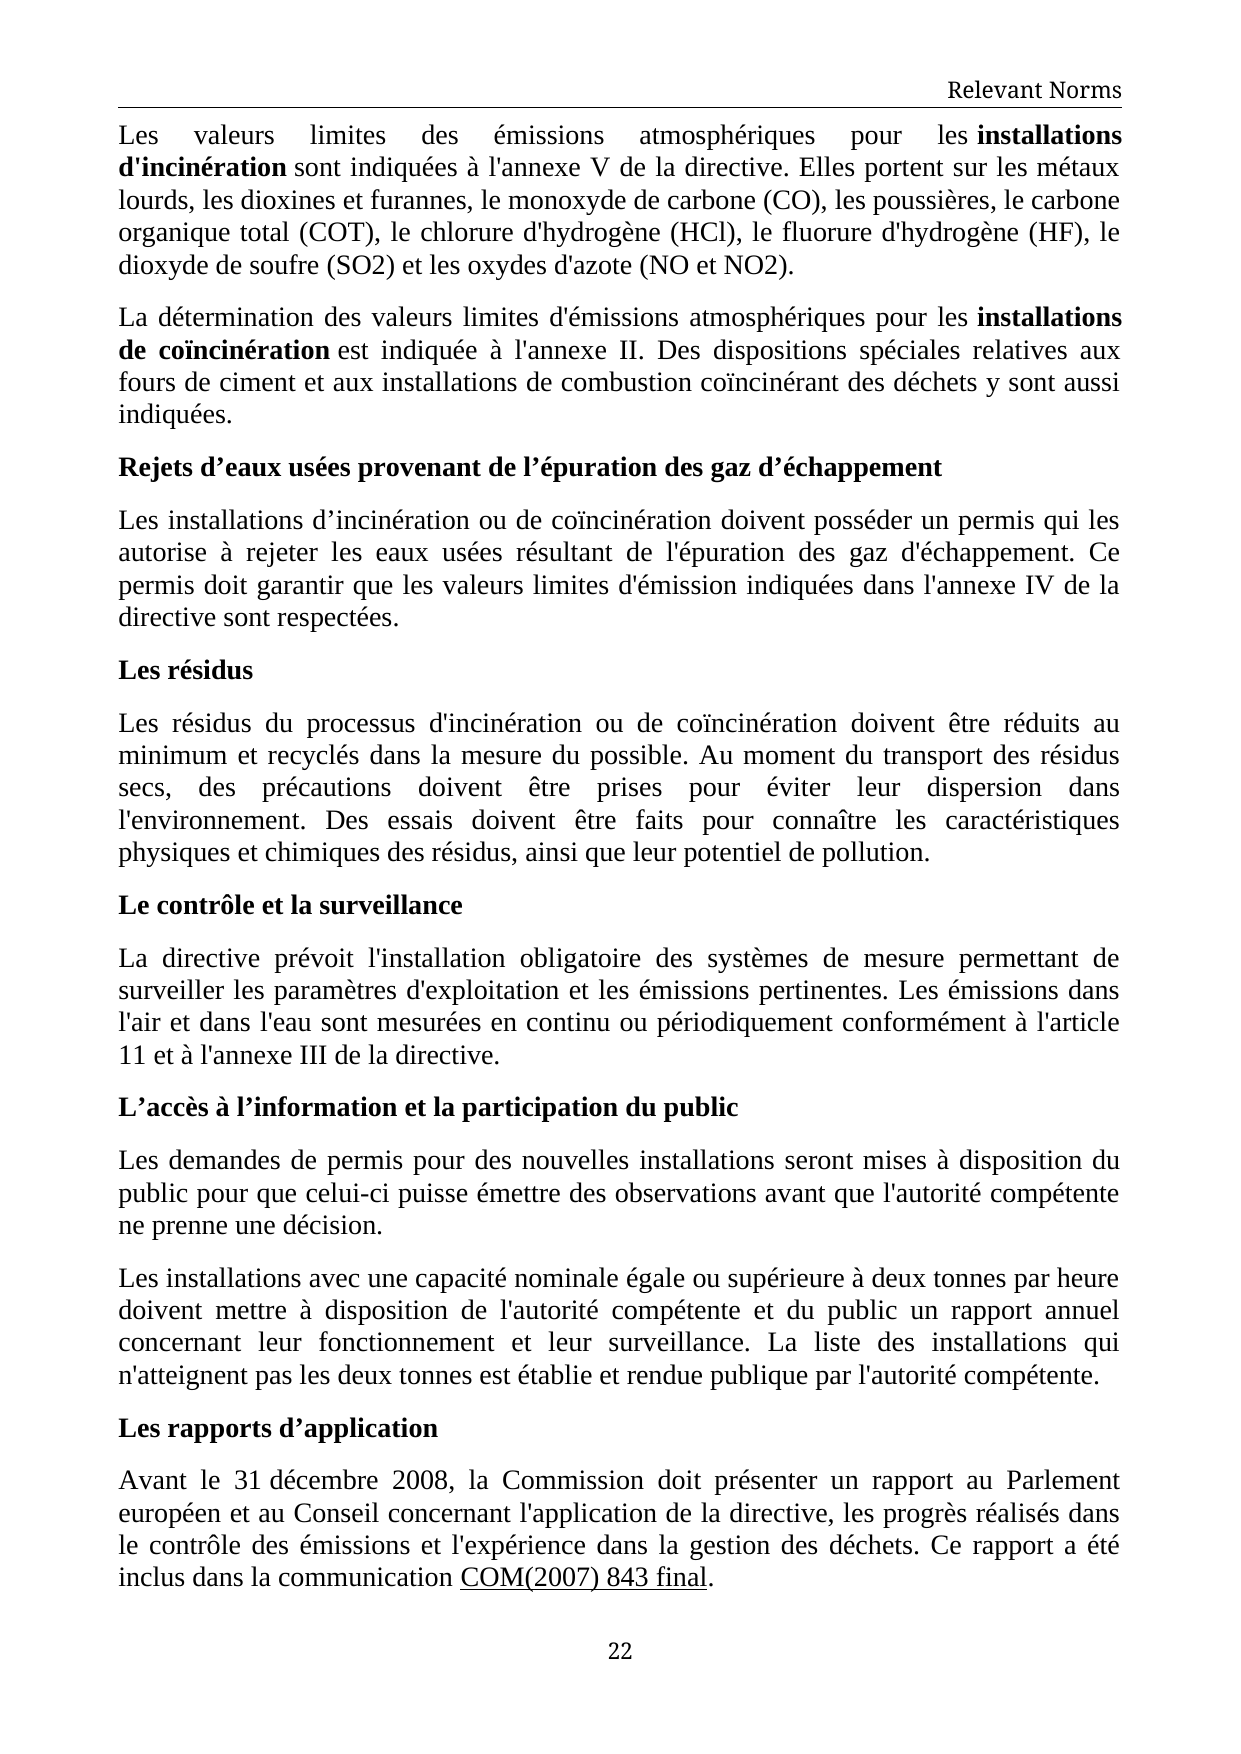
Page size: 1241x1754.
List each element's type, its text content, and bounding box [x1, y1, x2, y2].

text Avant le 31 décembre 2008, la Commission doit présenter un rapport au Parlement européen et au Conseil concernant l'application de la directive, les progrès réalisés dans le contrôle des émissions et l'expérience dans la gestion des déchets. Ce rapport a été inclus dans la communication COM(2007) 843 final. [118, 1463, 1122, 1593]
text La détermination des valeurs limites d'émissions atmosphériques pour les installations de coïncinération est indiquée à l'annexe II. Des dispositions spéciales relatives aux fours de ciment et aux installations de combustion coïncinérant des déchets y sont aussi indiquées. [118, 300, 1122, 430]
text Rejets d’eaux usées provenant de l’épuration des gaz d’échappement [118, 450, 1122, 483]
text L’accès à l’information et la participation du public [118, 1091, 1122, 1123]
text Les résidus du processus d'incinération ou de coïncinération doivent être réduits au minimum et recyclés dans la mesure du possible. Au moment du transport des résidus secs, des précautions doivent être prises pour éviter leur dispersion dans l'environnement. Des essais doivent être faits pour connaître les caractéristiques physiques et chimiques des résidus, ainsi que leur potentiel de pollution. [118, 706, 1122, 868]
text Les installations avec une capacité nominale égale ou supérieure à deux tonnes par heure doivent mettre à disposition de l'autorité compétente et du public un rapport annuel concernant leur fonctionnement et leur surveillance. La liste des installations qui n'atteignent pas les deux tonnes est établie et rendue publique par l'autorité compétente. [118, 1261, 1122, 1390]
text Le contrôle et la surveillance [118, 888, 1122, 920]
text Les installations d’incinération ou de coïncinération doivent posséder un permis qui les autorise à rejeter les eaux usées résultant de l'épuration des gaz d'échappement. Ce permis doit garantir que les valeurs limites d'émission indiquées dans l'annexe IV de la directive sont respectées. [118, 503, 1122, 633]
text Les rapports d’application [118, 1411, 1122, 1443]
text Les résidus [118, 653, 1122, 685]
text La directive prévoit l'installation obligatoire des systèmes de mesure permettant de surveiller les paramètres d'exploitation et les émissions pertinentes. Les émissions dans l'air et dans l'eau sont mesurées en continu ou périodiquement conformément à l'article 11 et à l'annexe III de la directive. [118, 941, 1122, 1070]
text Les demandes de permis pour des nouvelles installations seront mises à disposition du public pour que celui-ci puisse émettre des observations avant que l'autorité compétente ne prenne une décision. [118, 1143, 1122, 1240]
text Les valeurs limites des émissions atmosphériques pour les installations d'incinération sont indiquées à l'annexe V de la directive. Elles portent sur les métaux lourds, les dioxines et furannes, le monoxyde de carbone (CO), les poussières, le carbone organique total (COT), le chlorure d'hydrogène (HCl), le fluorure d'hydrogène (HF), le dioxyde de soufre (SO2) et les oxydes d'azote (NO et NO2). [118, 118, 1122, 280]
